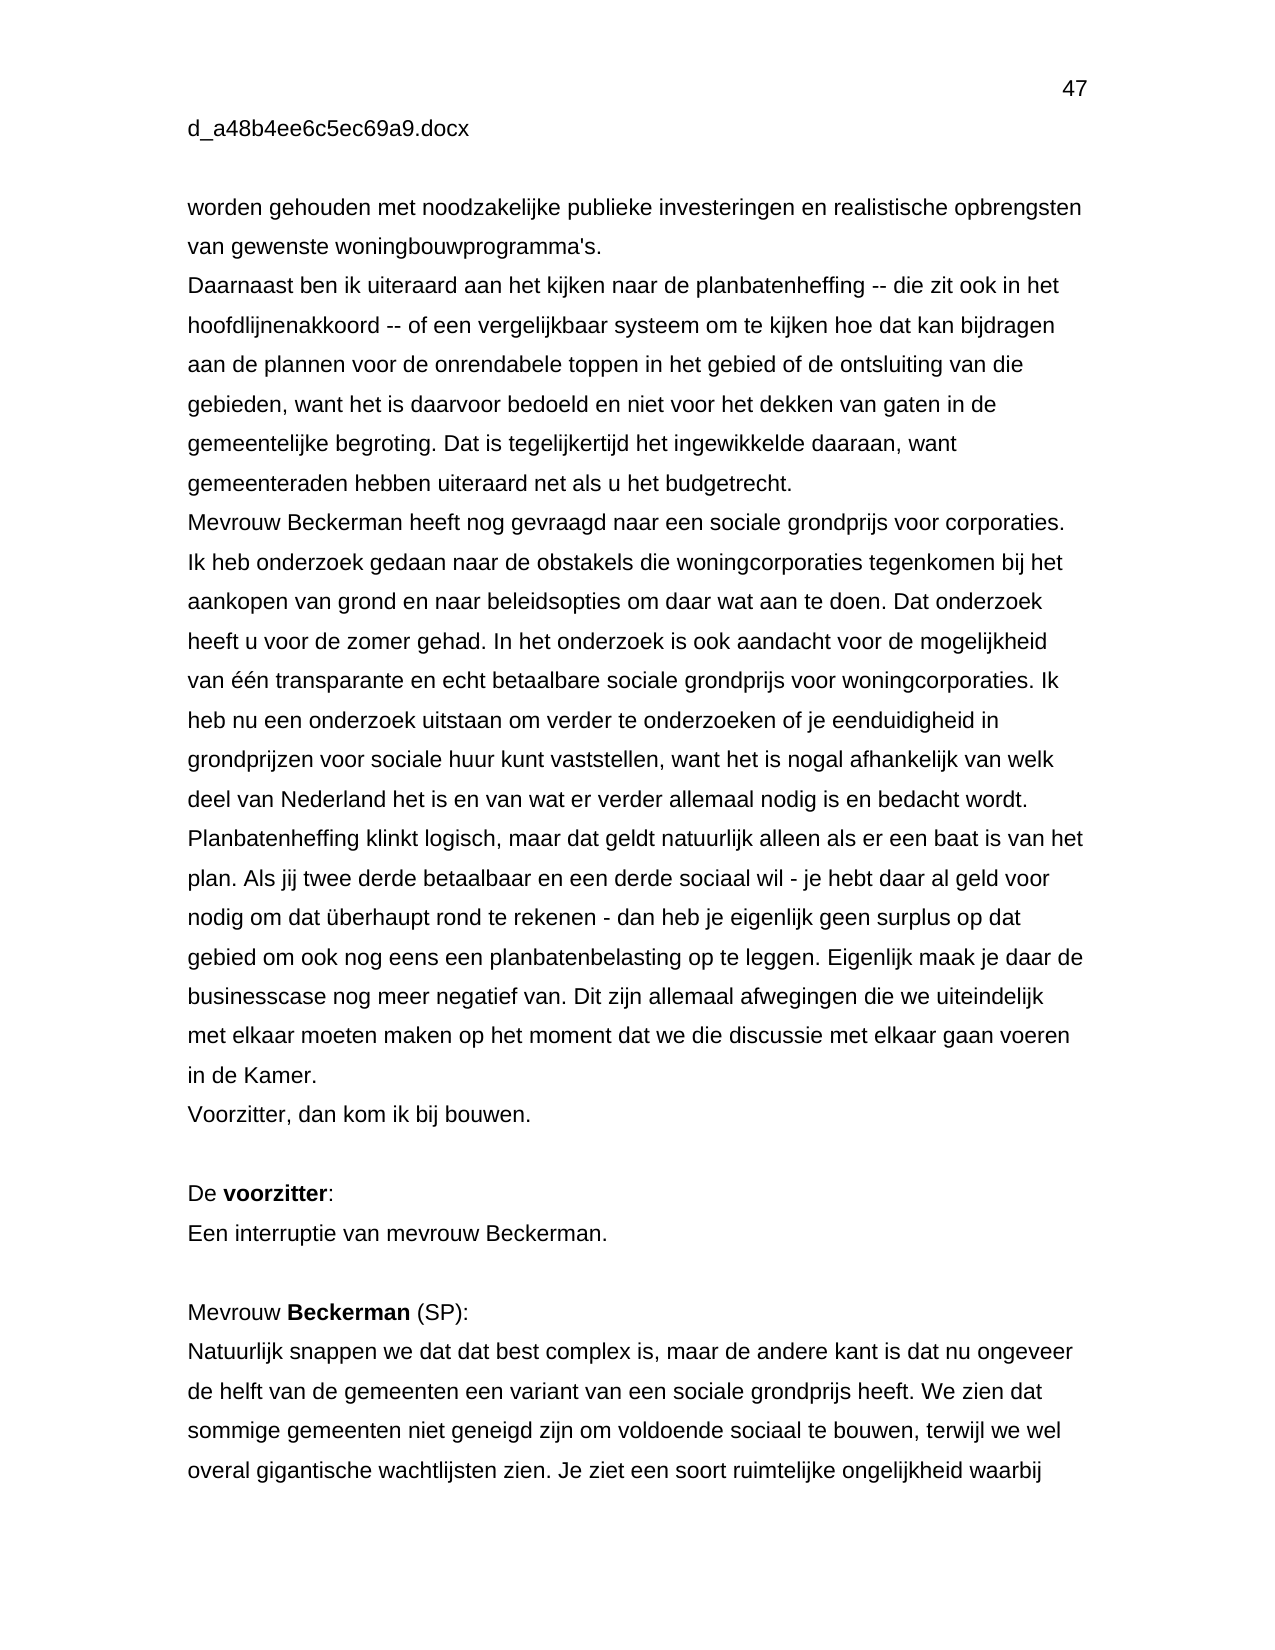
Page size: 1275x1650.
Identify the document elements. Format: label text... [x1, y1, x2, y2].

text Mevrouw Beckerman heeft nog gevraagd naar een sociale grondprijs voor corporaties. Ik heb onderzoek gedaan naar de obstakels die woningcorporaties tegenkomen bij het aankopen van grond en naar beleidsopties om daar wat aan te doen. Dat onderzoek heeft u voor de zomer gehad. In het onderzoek is ook aandacht voor de mogelijkheid van één transparante en echt betaalbare sociale grondprijs voor woningcorporaties. Ik heb nu een onderzoek uitstaan om verder te onderzoeken of je eenduidigheid in grondprijzen voor sociale huur kunt vaststellen, want het is nogal afhankelijk van welk deel van Nederland het is en van wat er verder allemaal nodig is en bedacht wordt. Planbatenheffing klinkt logisch, maar dat geldt natuurlijk alleen als er een baat is van het plan. Als jij twee derde betaalbaar en een derde sociaal wil - je hebt daar al geld voor nodig om dat überhaupt rond te rekenen - dan heb je eigenlijk geen surplus op dat gebied om ook nog eens een planbatenbelasting op te leggen. Eigenlijk maak je daar de businesscase nog meer negatief van. Dit zijn allemaal afwegingen die we uiteindelijk met elkaar moeten maken op het moment dat we die discussie met elkaar gaan voeren in de Kamer. [187, 509, 1087, 1088]
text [187, 1338, 1087, 1483]
text Mevrouw Beckerman (SP): [187, 1299, 1087, 1325]
text De voorzitter: [187, 1180, 1087, 1207]
text Voorzitter, dan kom ik bij bouwen. [187, 1101, 1087, 1128]
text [187, 193, 1087, 259]
text Een interruptie van mevrouw Beckerman. [187, 1220, 1087, 1246]
text Daarnaast ben ik uiteraard aan het kijken naar de planbatenheffing -- die zit ook in het hoofdlijnenakkoord -- of een vergelijkbaar systeem om te kijken hoe dat kan bijdragen aan de plannen voor de onrendabele toppen in het gebied of de ontsluiting van die gebieden, want het is daarvoor bedoeld en niet voor het dekken van gaten in de gemeentelijke begroting. Dat is tegelijkertijd het ingewikkelde daaraan, want gemeenteraden hebben uiteraard net als u het budgetrecht. [187, 272, 1087, 496]
